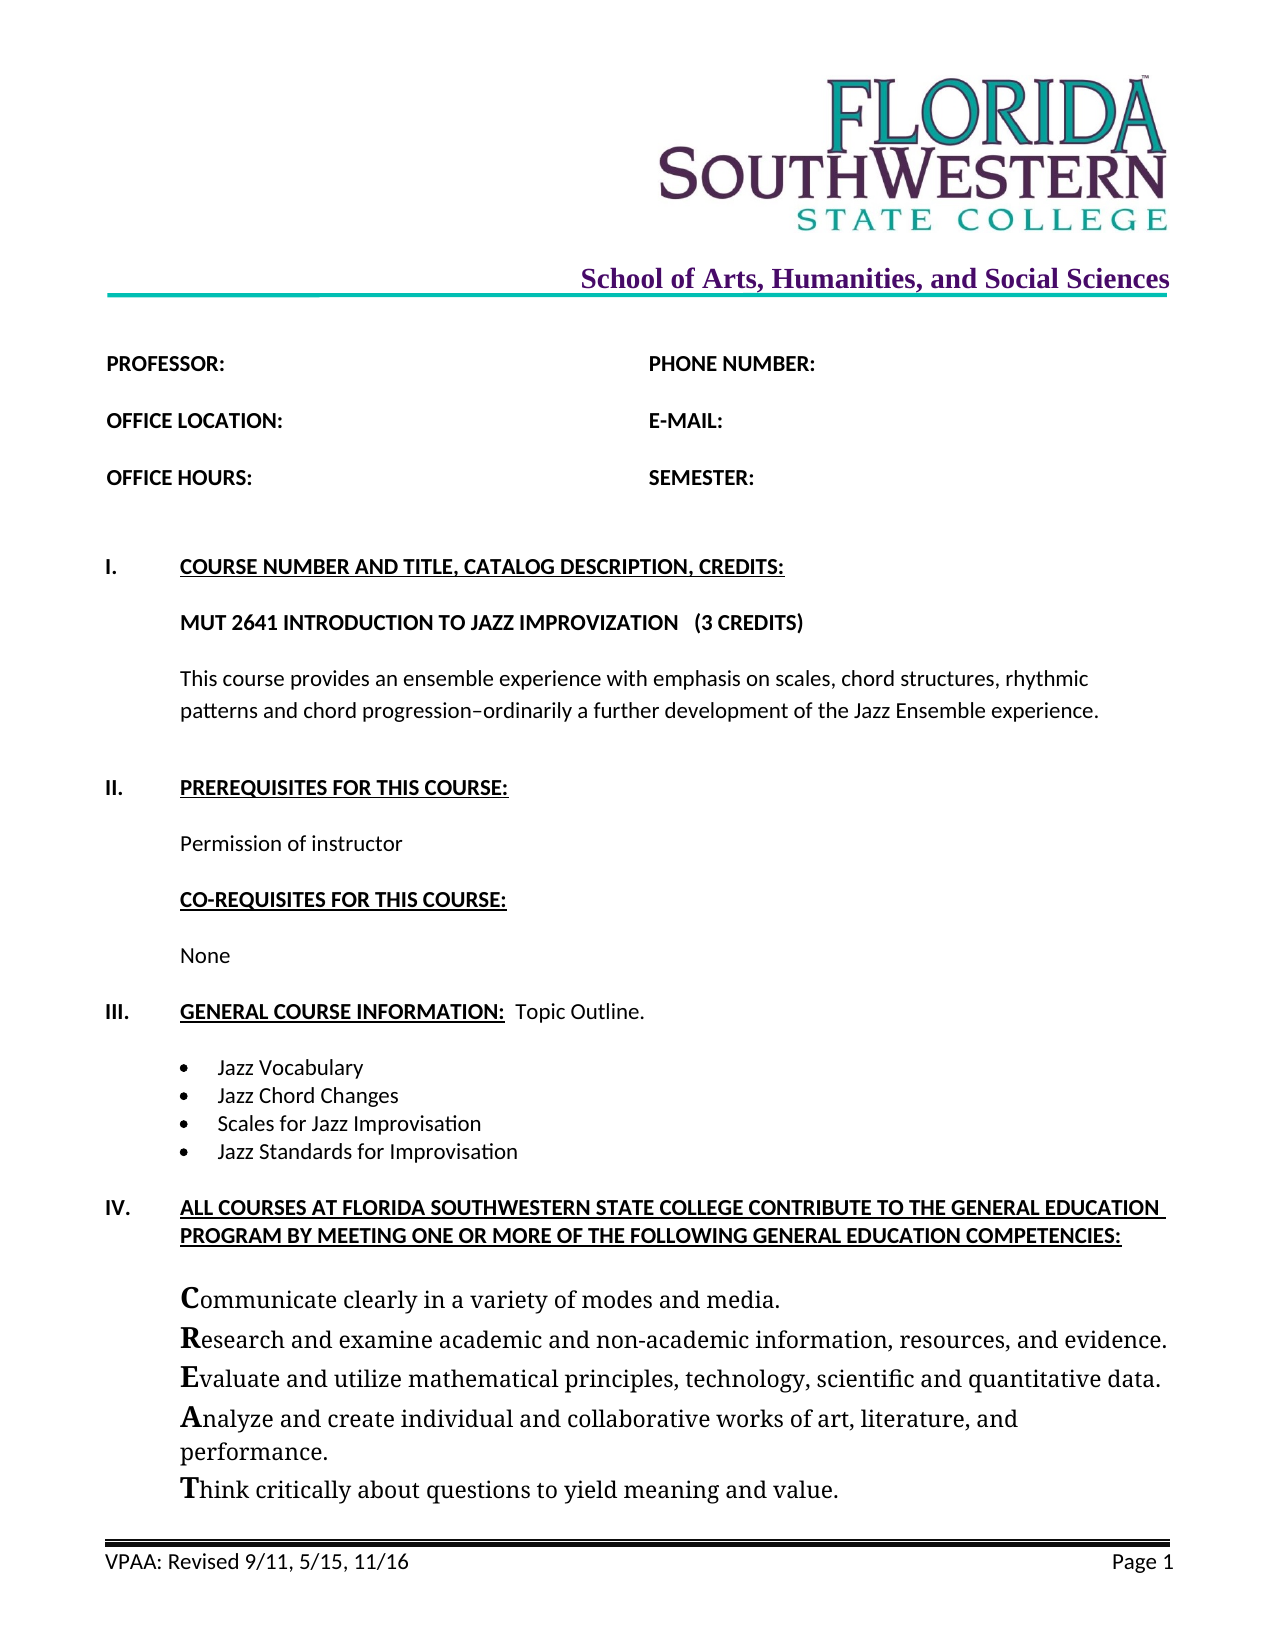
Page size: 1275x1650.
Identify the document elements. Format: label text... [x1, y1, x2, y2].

list GENERAL COURSE INFORMATION: Topic Outline. [105, 997, 1170, 1025]
table_header PROFESSOR: [95, 324, 637, 381]
list Jazz Vocabulary [180, 1053, 1170, 1081]
table_cell SEMESTER: [638, 439, 1180, 496]
list Scales for Jazz Improvisation [180, 1109, 1170, 1137]
text Think critically about questions to yield meaning and value. [180, 1467, 1170, 1507]
table_cell E-MAIL: [638, 381, 1180, 438]
table_cell OFFICE LOCATION: [95, 381, 637, 438]
list All courses at Florida SouthWestern State College contribute to the general education program by meeting one or more of the following general education competencies: [105, 1193, 1170, 1249]
text None [180, 941, 1170, 969]
list Jazz Chord Changes [180, 1081, 1170, 1109]
list Jazz Standards for Improvisation [180, 1137, 1170, 1165]
text Analyze and create individual and collaborative works of art, literature, and performance. [180, 1396, 1170, 1467]
text Evaluate and utilize mathematical principles, technology, scientific and quantitative data. [180, 1357, 1170, 1396]
text MUT 2641 INTRODUCTION TO JAZZ IMPROVIZATION (3 CREDITS) [180, 608, 1170, 636]
text CO-REQUISITES FOR THIS COURSE: [105, 885, 1170, 913]
text Research and examine academic and non-academic information, resources, and evidence. [180, 1317, 1170, 1357]
table_header PHONE NUMBER: [638, 324, 1180, 381]
table_cell OFFICE HOURS: [95, 439, 637, 496]
picture [657, 75, 1170, 233]
list COURSE NUMBER AND TITLE, CATALOG DESCRIPTION, CREDITS: [105, 552, 1170, 580]
list PREREQUISITES FOR THIS COURSE: [105, 773, 1170, 801]
text Permission of instructor [180, 829, 1170, 857]
text Communicate clearly in a variety of modes and media. [180, 1277, 1170, 1317]
text This course provides an ensemble experience with emphasis on scales, chord structures, rhythmic patterns and chord progression–ordinarily a further development of the Jazz Ensemble experience. [180, 664, 1170, 724]
